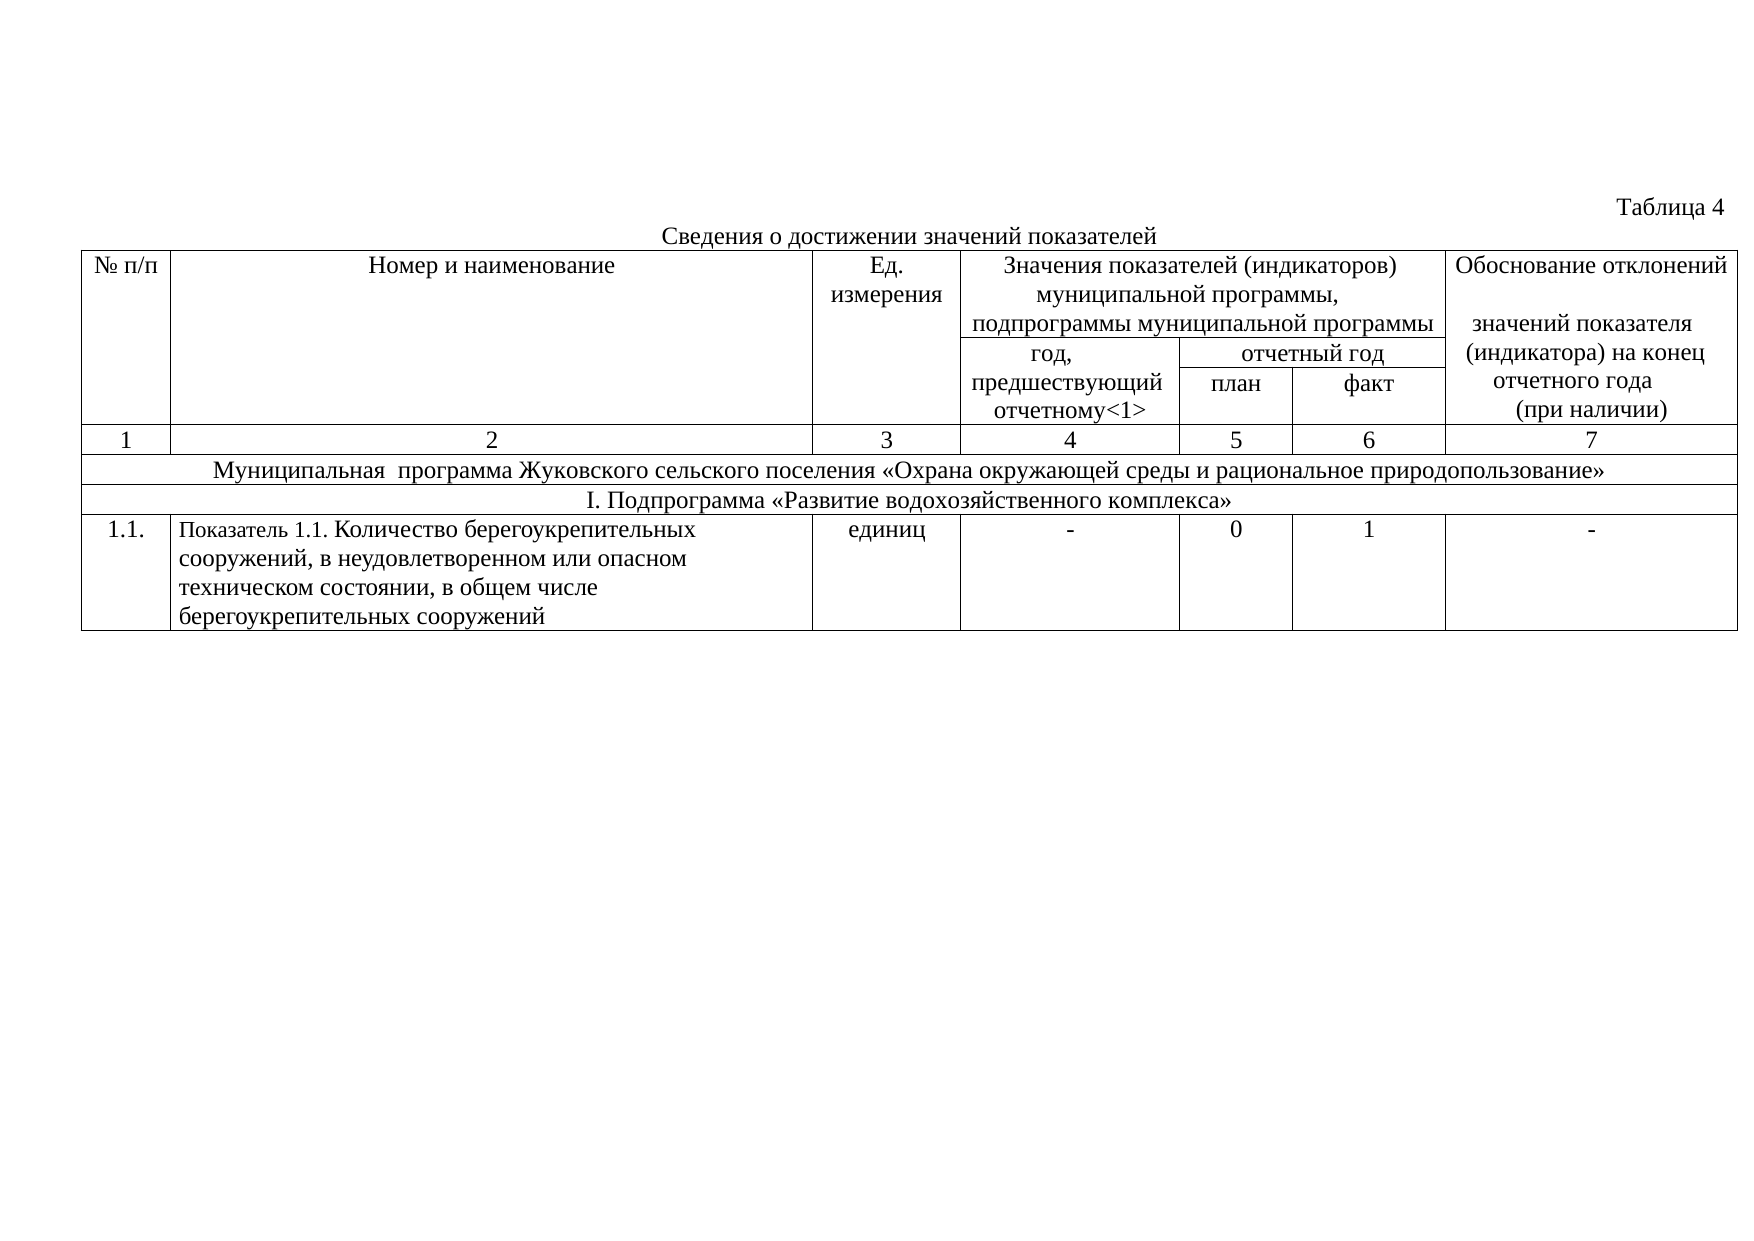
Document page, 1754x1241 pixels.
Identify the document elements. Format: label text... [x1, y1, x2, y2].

table_header № п/п [82, 251, 170, 424]
text Таблица 4 [94, 192, 1724, 221]
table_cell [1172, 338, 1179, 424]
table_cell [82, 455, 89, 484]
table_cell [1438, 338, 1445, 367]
table_cell план [1180, 368, 1292, 424]
text Сведения о достижении значений показателей [94, 221, 1724, 249]
table_cell 1 [1293, 515, 1445, 629]
table_cell - [961, 515, 1179, 629]
table_header Номер и наименование [171, 251, 812, 424]
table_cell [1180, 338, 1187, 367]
table_cell 1.1. [82, 515, 170, 629]
table_cell 0 [1180, 515, 1292, 629]
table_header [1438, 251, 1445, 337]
table_header Ед. измерения [813, 251, 960, 424]
table_cell факт [1293, 368, 1445, 424]
table_cell I. Подпрограмма «Развитие водохозяйственного комплекса» [82, 485, 1737, 513]
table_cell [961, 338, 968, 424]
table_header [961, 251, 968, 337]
table_cell - [1446, 515, 1737, 629]
table_cell единиц [813, 515, 960, 629]
table_cell Показатель 1.1. Количество берегоукрепительных сооружений, в неудовлетворенном или опасном техническом состоянии, в общем числе берегоукрепительных сооружений [171, 515, 812, 629]
table_header Обоснование отклонений значений показателя (индикатора) на конец отчетного года (при наличии) [1446, 251, 1737, 424]
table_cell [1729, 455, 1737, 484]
